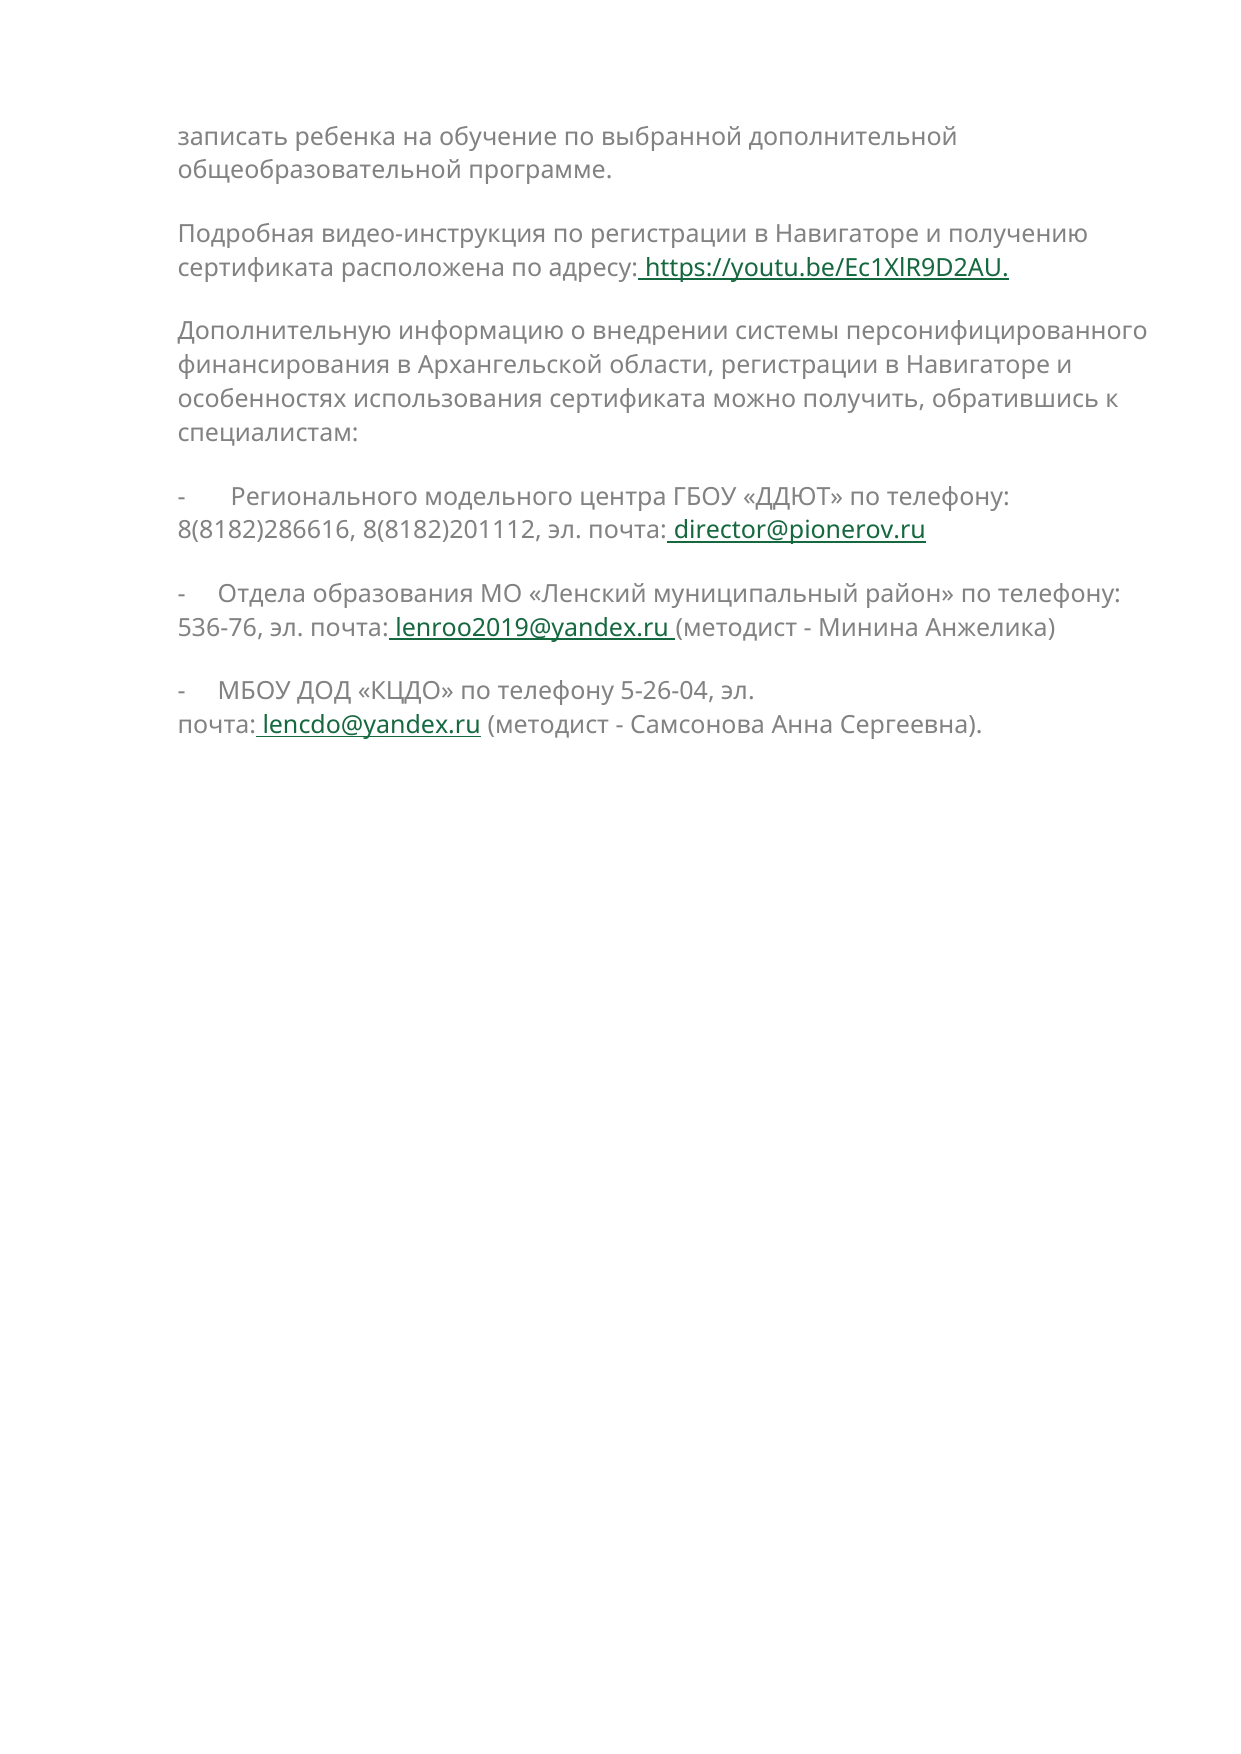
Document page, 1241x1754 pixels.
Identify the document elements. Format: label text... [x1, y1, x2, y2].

text - Регионального модельного центра ГБОУ «ДДЮТ» по телефону: 8(8182)286616, 8(8182)201112, эл. почта: director@pionerov.ru [177, 478, 1152, 546]
text - Отдела образования МО «Ленский муниципальный район» по телефону: 536-76, эл. почта: lenroo2019@yandex.ru (методист - Минина Анжелика) [177, 575, 1152, 643]
text - МБОУ ДОД «КЦДО» по телефону 5-26-04, эл. почта: lencdo@yandex.ru (методист - Самсонова Анна Сергеевна). [177, 673, 1152, 741]
text Дополнительную информацию о внедрении системы персонифицированного финансирования в Архангельской области, регистрации в Навигаторе и особенностях использования сертификата можно получить, обратившись к специалистам: [177, 313, 1152, 449]
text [177, 118, 1152, 186]
text Подробная видео-инструкция по регистрации в Навигаторе и получению сертификата расположена по адресу: https://youtu.be/Ec1XlR9D2AU. [177, 215, 1152, 283]
